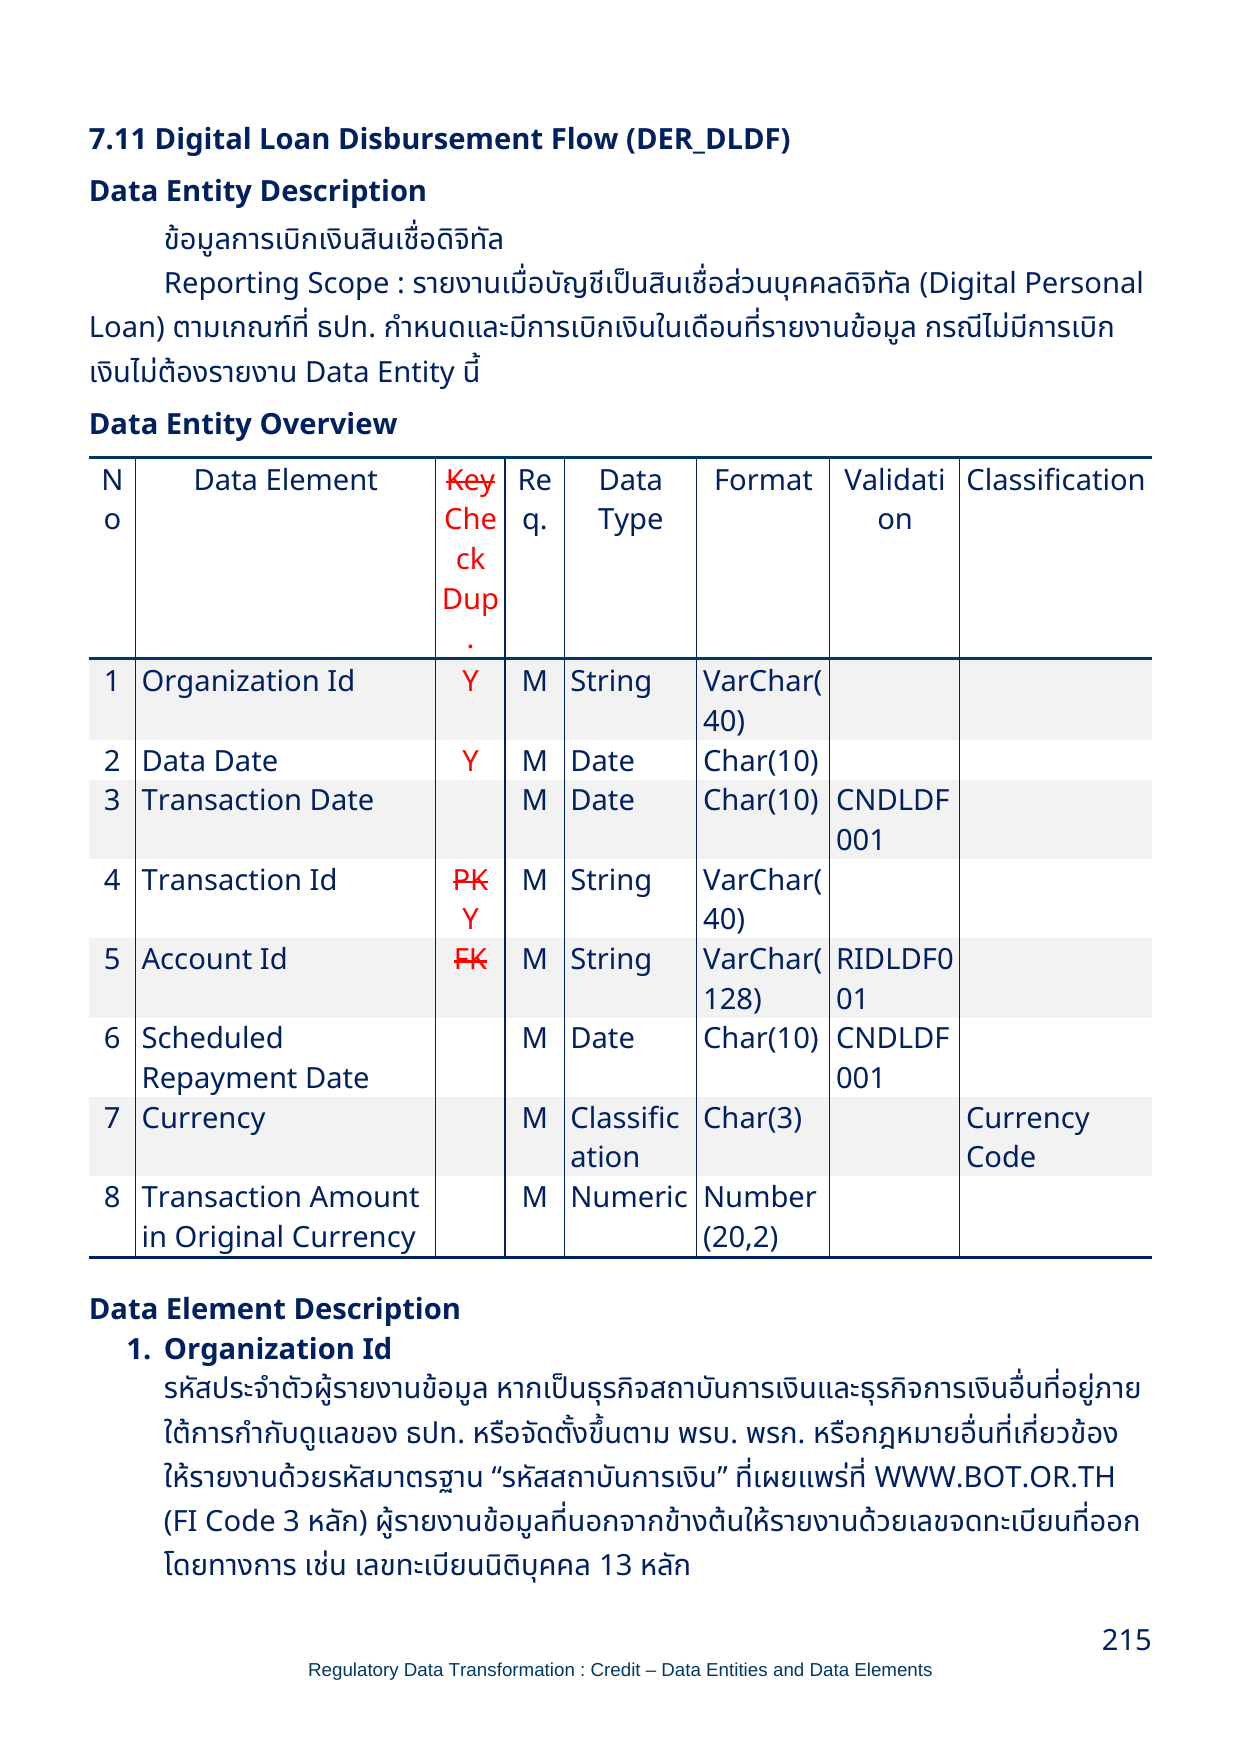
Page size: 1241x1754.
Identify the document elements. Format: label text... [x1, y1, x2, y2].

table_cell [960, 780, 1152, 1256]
list Organization Id [126, 1328, 1152, 1368]
text Data Element Description [89, 1288, 1152, 1328]
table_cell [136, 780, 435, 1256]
text Reporting Scope : รายงานเมื่อบัญชีเป็นสินเชื่อส่วนบุคคลดิจิทัล (Digital Personal Loan) ตามเกณฑ์ที่ ธปท. กำหนดและมีการเบิกเงินในเดือนที่รายงานข้อมูล กรณีไม่มีการเบิกเงินไม่ต้องรายงาน Data Entity นี้ [89, 262, 1152, 395]
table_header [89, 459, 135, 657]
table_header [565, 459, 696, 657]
text Data Entity Description [89, 170, 1152, 210]
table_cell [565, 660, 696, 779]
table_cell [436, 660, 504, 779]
subtitle 7.11 Digital Loan Disbursement Flow (DER_DLDF) [89, 118, 1152, 158]
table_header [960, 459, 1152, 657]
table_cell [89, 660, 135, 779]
list รหัสประจำตัวผู้รายงานข้อมูล หากเป็นธุรกิจสถาบันการเงินและธุรกิจการเงินอื่นที่อยู่ภายใต้การกำกับดูแลของ ธปท. หรือจัดตั้งขึ้นตาม พรบ. พรก. หรือกฎหมายอื่นที่เกี่ยวข้อง ให้รายงานด้วยรหัสมาตรฐาน “รหัสสถาบันการเงิน” ที่เผยแพร่ที่ www.bot.or.th (FI Code 3 หลัก) ผู้รายงานข้อมูลที่นอกจากข้างต้นให้รายงานด้วยเลขจดทะเบียนที่ออกโดยทางการ เช่น เลขทะเบียนนิติบุคคล 13 หลัก [164, 1368, 1152, 1589]
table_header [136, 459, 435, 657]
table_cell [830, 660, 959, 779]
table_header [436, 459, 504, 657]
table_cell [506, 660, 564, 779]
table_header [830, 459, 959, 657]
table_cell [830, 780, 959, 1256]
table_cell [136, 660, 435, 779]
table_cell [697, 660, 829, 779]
text ข้อมูลการเบิกเงินสินเชื่อดิจิทัล [89, 218, 1152, 262]
text Data Entity Overview [89, 403, 1152, 443]
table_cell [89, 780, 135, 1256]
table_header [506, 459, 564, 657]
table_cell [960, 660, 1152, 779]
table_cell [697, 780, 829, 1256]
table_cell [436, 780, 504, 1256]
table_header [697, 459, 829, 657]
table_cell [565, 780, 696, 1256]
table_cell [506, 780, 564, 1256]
